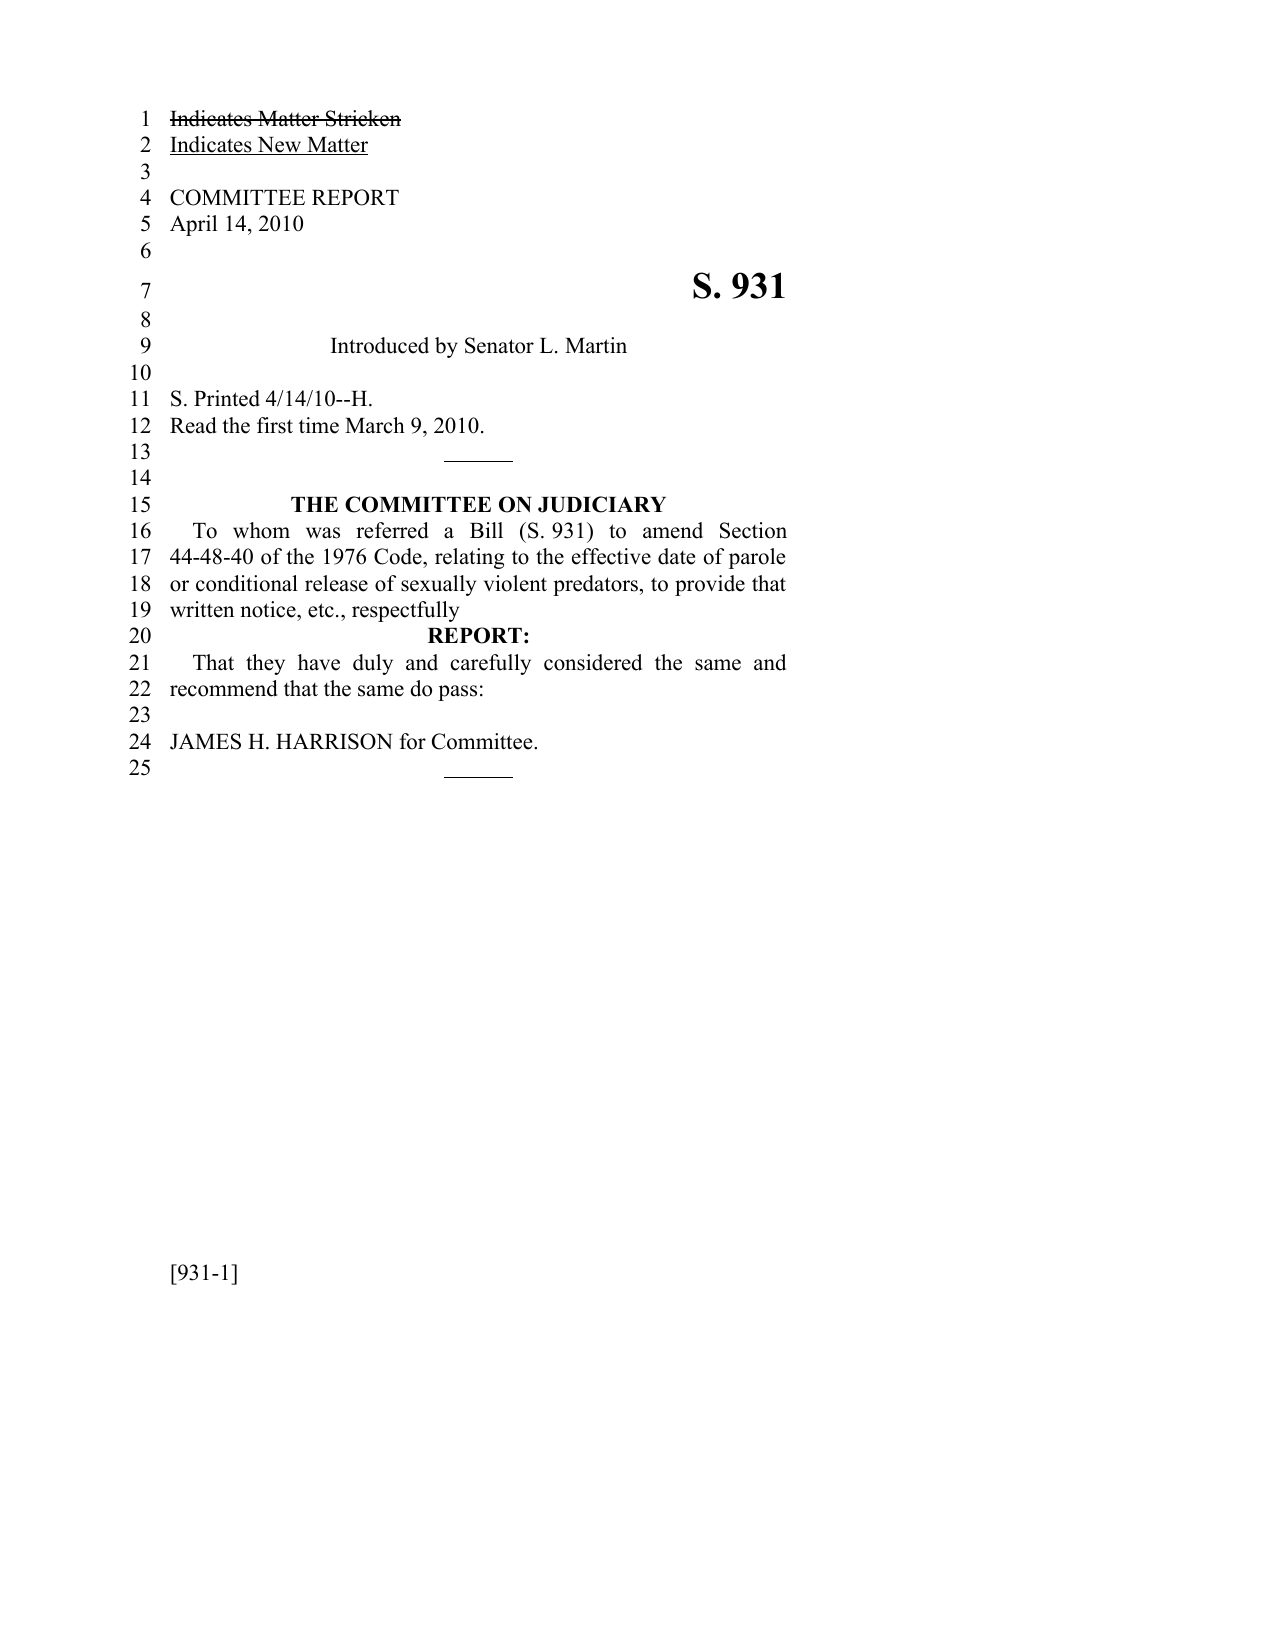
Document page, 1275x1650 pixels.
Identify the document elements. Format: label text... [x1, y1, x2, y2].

text To whom was referred a Bill (S. 931) to amend Section 44-48-40 of the 1976 Code, relating to the effective date of parole or conditional release of sexually violent predators, to provide that written notice, etc., respectfully [169, 517, 787, 622]
text S. 931 [169, 263, 787, 306]
text JAMES H. HARRISON for Committee. [169, 728, 787, 754]
text That they have duly and carefully considered the same and recommend that the same do pass: [169, 649, 787, 702]
text Read the first time March 9, 2010. [169, 412, 787, 438]
text THE COMMITTEE ON JUDICIARY [169, 491, 787, 517]
text Introduced by Senator L. Martin [169, 333, 787, 359]
text REPORT: [169, 622, 787, 649]
text COMMITTEE REPORT [169, 184, 787, 210]
text S. Printed 4/14/10--H. [169, 385, 787, 412]
text Indicates Matter Stricken [169, 105, 787, 131]
text April 14, 2010 [169, 210, 787, 237]
text Indicates New Matter [169, 131, 787, 158]
